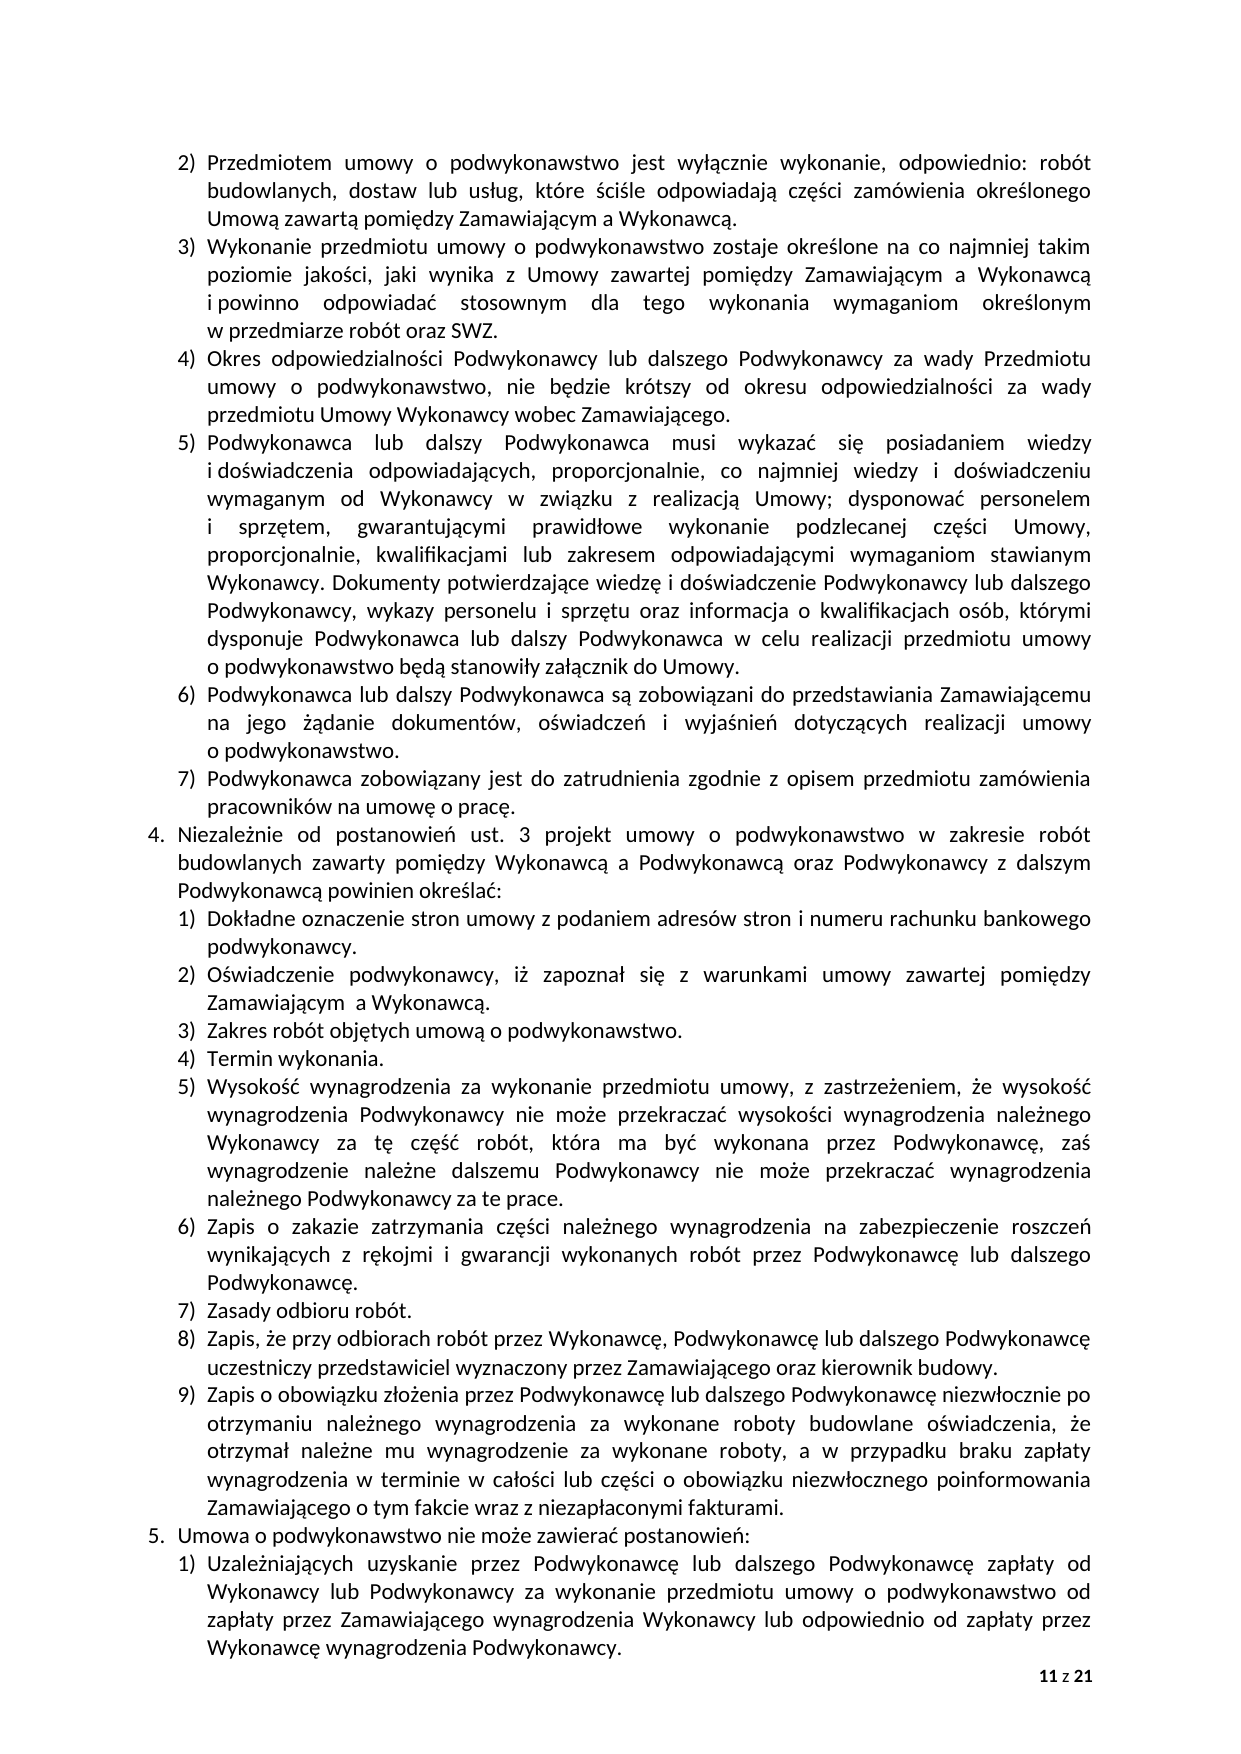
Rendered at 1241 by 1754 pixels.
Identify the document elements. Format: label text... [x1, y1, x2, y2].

list Podwykonawca lub dalszy Podwykonawca musi wykazać się posiadaniem wiedzy i doświadczenia odpowiadających, proporcjonalnie, co najmniej wiedzy i doświadczeniu wymaganym od Wykonawcy w związku z realizacją Umowy; dysponować personelem i sprzętem, gwarantującymi prawidłowe wykonanie podzlecanej części Umowy, proporcjonalnie, kwalifikacjami lub zakresem odpowiadającymi wymaganiom stawianym Wykonawcy. Dokumenty potwierdzające wiedzę i doświadczenie Podwykonawcy lub dalszego Podwykonawcy, wykazy personelu i sprzętu oraz informacja o kwalifikacjach osób, którymi dysponuje Podwykonawca lub dalszy Podwykonawca w celu realizacji przedmiotu umowy o podwykonawstwo będą stanowiły załącznik do Umowy. [177, 428, 1092, 680]
list Podwykonawca lub dalszy Podwykonawca są zobowiązani do przedstawiania Zamawiającemu na jego żądanie dokumentów, oświadczeń i wyjaśnień dotyczących realizacji umowy o podwykonawstwo. [177, 680, 1092, 764]
list Przedmiotem umowy o podwykonawstwo jest wyłącznie wykonanie, odpowiednio: robót budowlanych, dostaw lub usług, które ściśle odpowiadają części zamówienia określonego Umową zawartą pomiędzy Zamawiającym a Wykonawcą. [177, 148, 1092, 232]
list Termin wykonania. [177, 1044, 1092, 1072]
list Wysokość wynagrodzenia za wykonanie przedmiotu umowy, z zastrzeżeniem, że wysokość wynagrodzenia Podwykonawcy nie może przekraczać wysokości wynagrodzenia należnego Wykonawcy za tę część robót, która ma być wykonana przez Podwykonawcę, zaś wynagrodzenie należne dalszemu Podwykonawcy nie może przekraczać wynagrodzenia należnego Podwykonawcy za te prace. [177, 1072, 1092, 1212]
list Zakres robót objętych umową o podwykonawstwo. [177, 1016, 1092, 1044]
list Oświadczenie podwykonawcy, iż zapoznał się z warunkami umowy zawartej pomiędzy Zamawiającym a Wykonawcą. [177, 960, 1092, 1016]
list Zasady odbioru robót. [177, 1297, 1092, 1324]
list Umowa o podwykonawstwo nie może zawierać postanowień: [148, 1521, 1092, 1549]
list Uzależniających uzyskanie przez Podwykonawcę lub dalszego Podwykonawcę zapłaty od Wykonawcy lub Podwykonawcy za wykonanie przedmiotu umowy o podwykonawstwo od zapłaty przez Zamawiającego wynagrodzenia Wykonawcy lub odpowiednio od zapłaty przez Wykonawcę wynagrodzenia Podwykonawcy. [177, 1549, 1092, 1661]
list Zapis, że przy odbiorach robót przez Wykonawcę, Podwykonawcę lub dalszego Podwykonawcę uczestniczy przedstawiciel wyznaczony przez Zamawiającego oraz kierownik budowy. [177, 1324, 1092, 1381]
list Dokładne oznaczenie stron umowy z podaniem adresów stron i numeru rachunku bankowego podwykonawcy. [177, 904, 1092, 960]
list Zapis o zakazie zatrzymania części należnego wynagrodzenia na zabezpieczenie roszczeń wynikających z rękojmi i gwarancji wykonanych robót przez Podwykonawcę lub dalszego Podwykonawcę. [177, 1212, 1092, 1297]
list Niezależnie od postanowień ust. 3 projekt umowy o podwykonawstwo w zakresie robót budowlanych zawarty pomiędzy Wykonawcą a Podwykonawcą oraz Podwykonawcy z dalszym Podwykonawcą powinien określać: [148, 820, 1092, 904]
list Podwykonawca zobowiązany jest do zatrudnienia zgodnie z opisem przedmiotu zamówienia pracowników na umowę o pracę. [177, 764, 1092, 820]
list Okres odpowiedzialności Podwykonawcy lub dalszego Podwykonawcy za wady Przedmiotu umowy o podwykonawstwo, nie będzie krótszy od okresu odpowiedzialności za wady przedmiotu Umowy Wykonawcy wobec Zamawiającego. [177, 344, 1092, 428]
list Wykonanie przedmiotu umowy o podwykonawstwo zostaje określone na co najmniej takim poziomie jakości, jaki wynika z Umowy zawartej pomiędzy Zamawiającym a Wykonawcą i powinno odpowiadać stosownym dla tego wykonania wymaganiom określonym w przedmiarze robót oraz SWZ. [177, 232, 1092, 344]
list Zapis o obowiązku złożenia przez Podwykonawcę lub dalszego Podwykonawcę niezwłocznie po otrzymaniu należnego wynagrodzenia za wykonane roboty budowlane oświadczenia, że otrzymał należne mu wynagrodzenie za wykonane roboty, a w przypadku braku zapłaty wynagrodzenia w terminie w całości lub części o obowiązku niezwłocznego poinformowania Zamawiającego o tym fakcie wraz z niezapłaconymi fakturami. [177, 1381, 1092, 1521]
